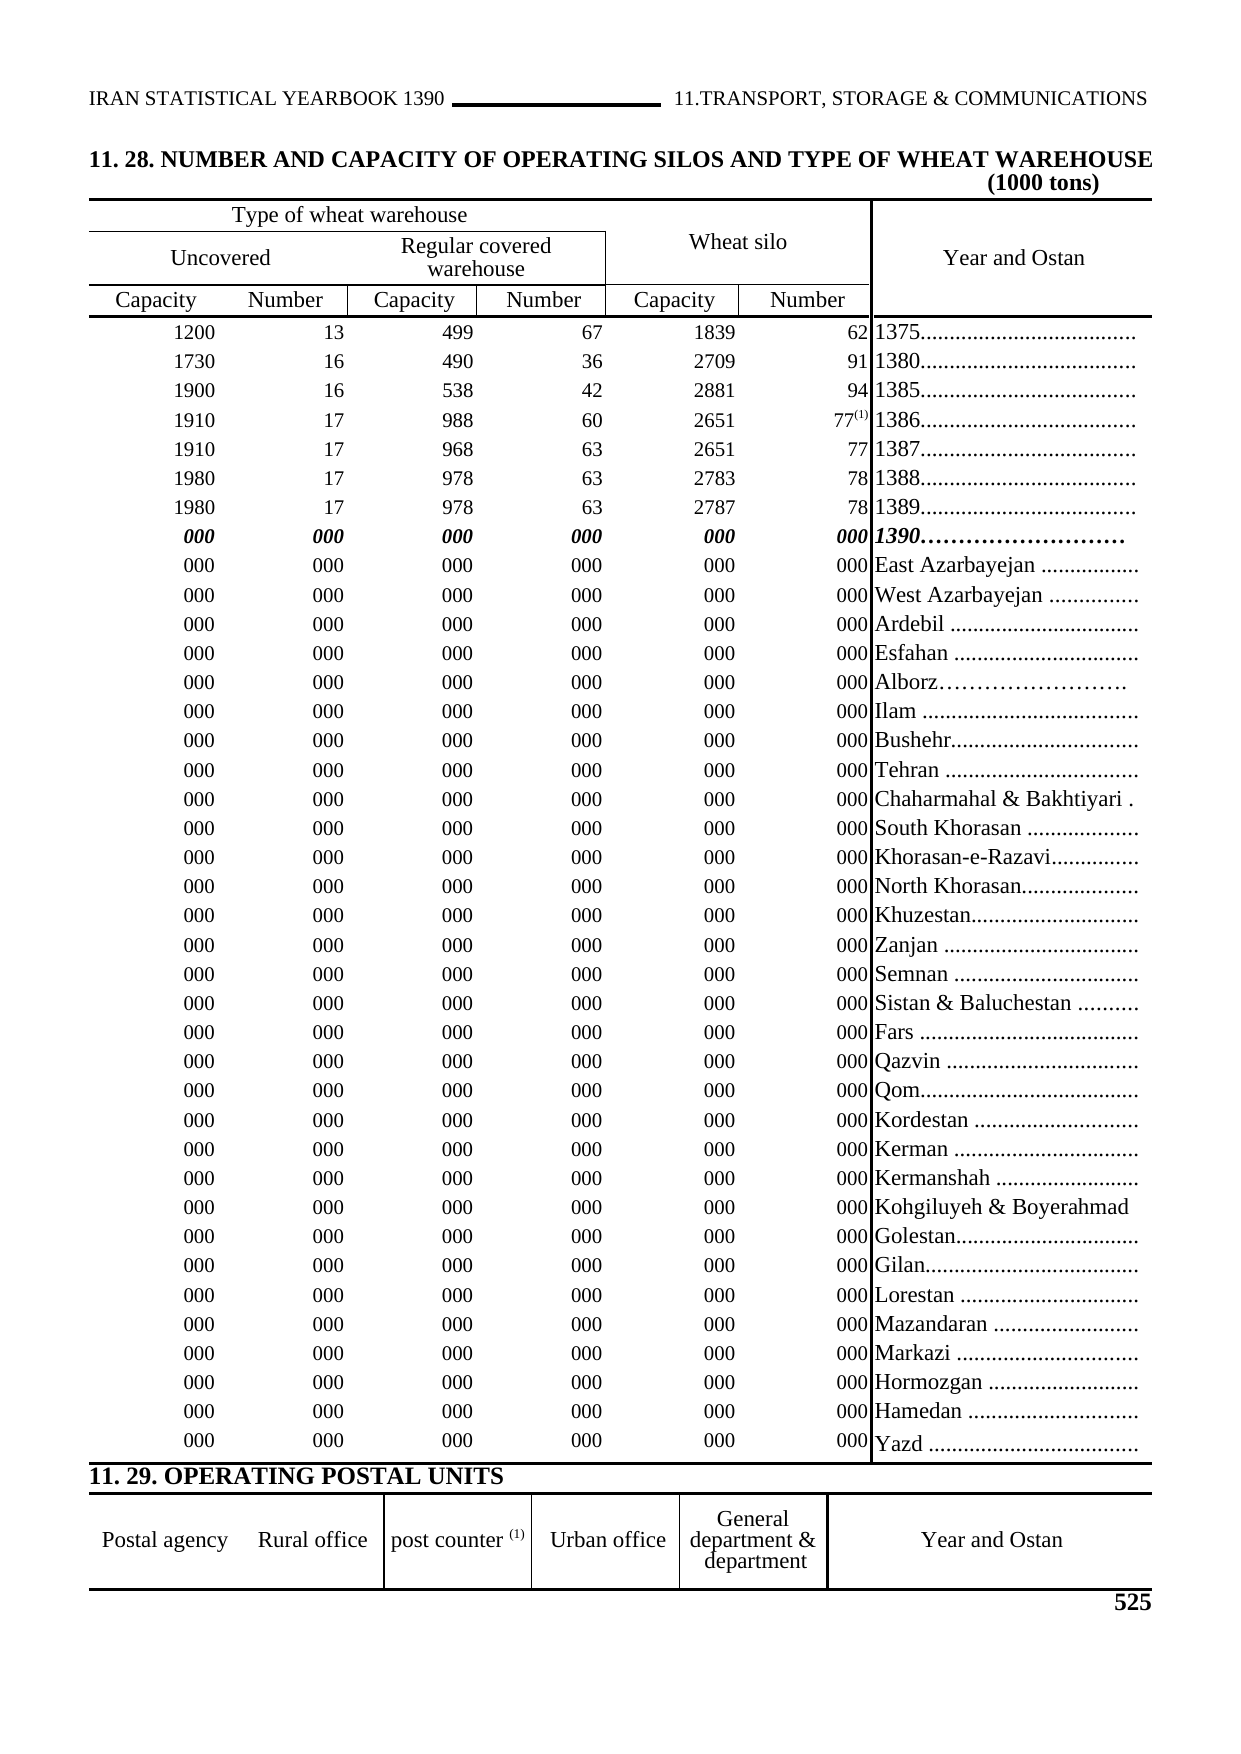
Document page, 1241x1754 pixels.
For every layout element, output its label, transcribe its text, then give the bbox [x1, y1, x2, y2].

table_cell [87, 197, 1240, 1467]
table_header 11. 28. NUMBER AND CAPACITY OF OPERATING SILOS AND TYPE OF WHEAT WAREHOUSE (1000 tons) [87, 148, 1240, 197]
table_header 11. 29. OPERATING POSTAL UNITS [87, 1467, 1240, 1491]
table_cell [87, 1491, 1240, 1592]
